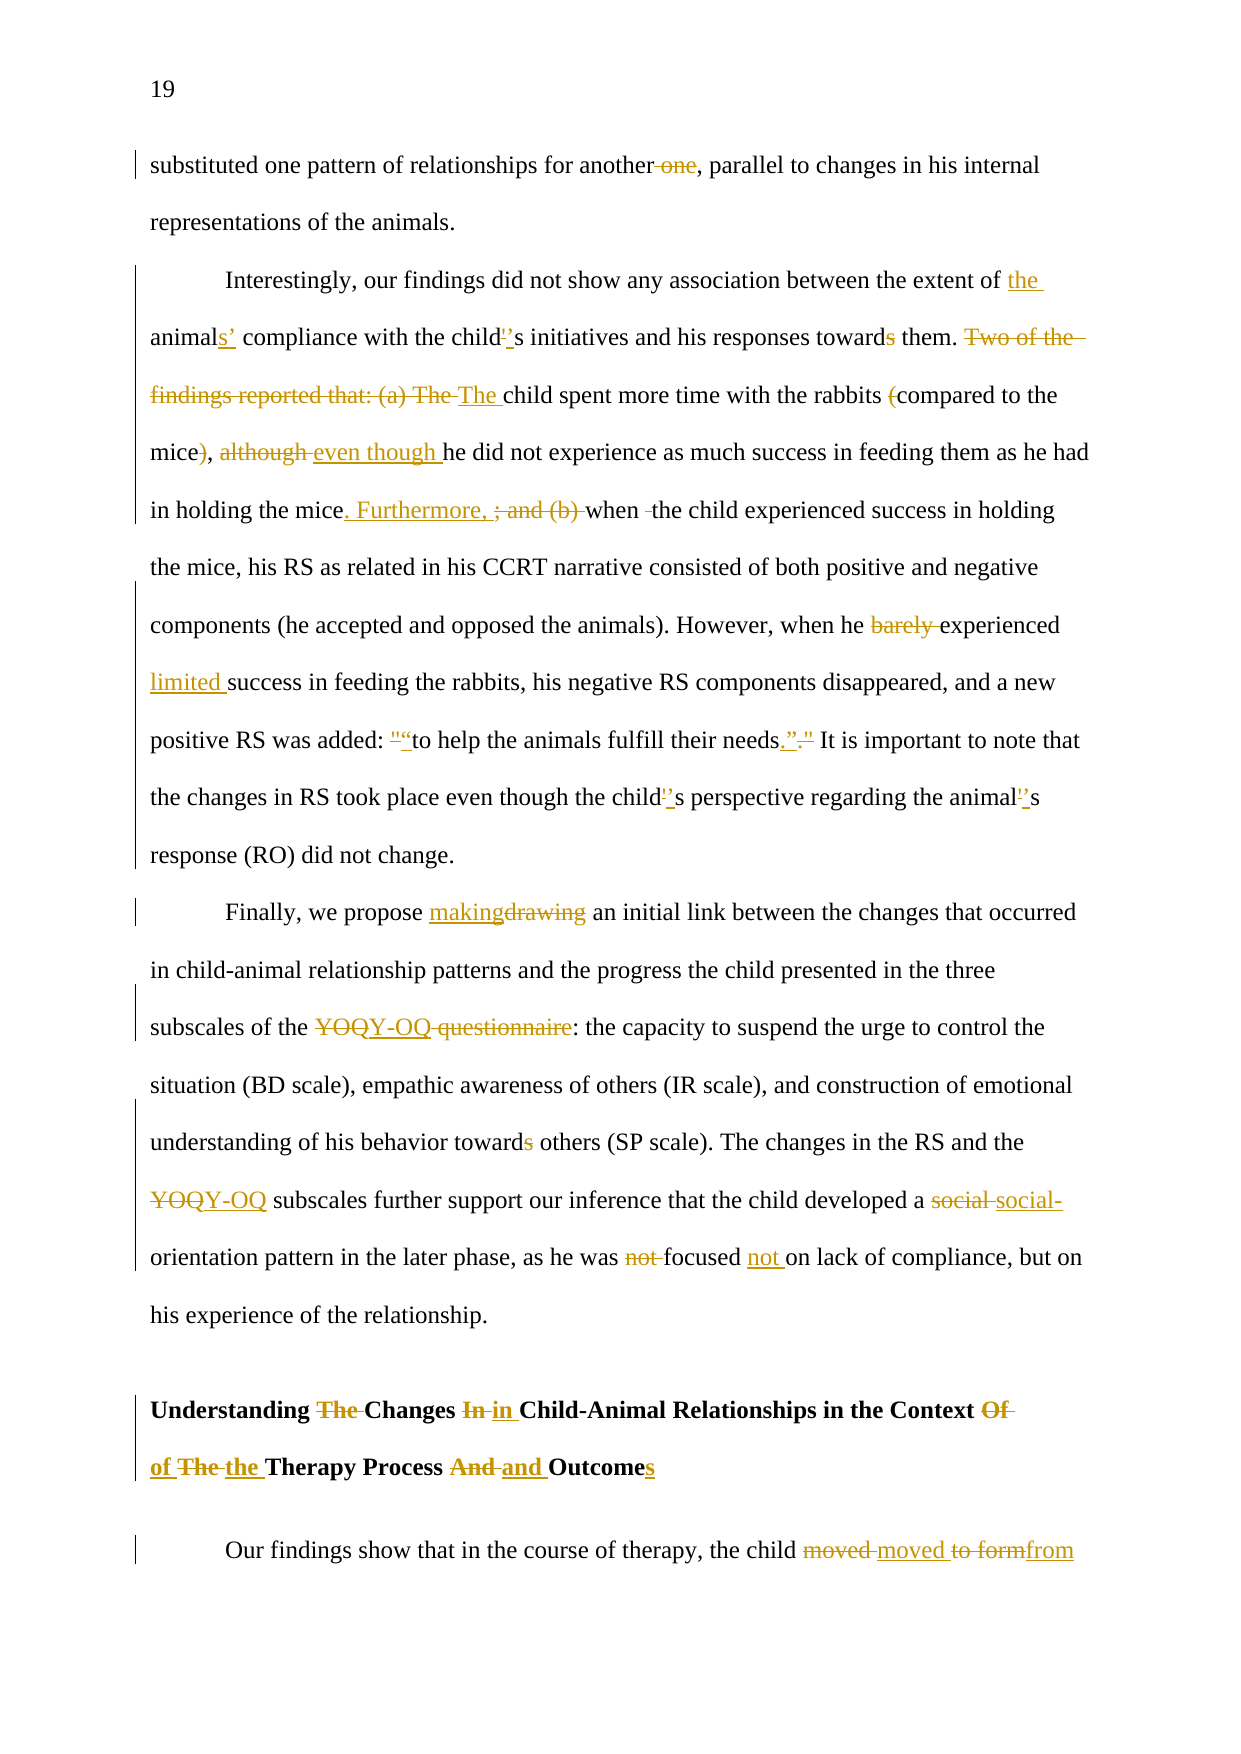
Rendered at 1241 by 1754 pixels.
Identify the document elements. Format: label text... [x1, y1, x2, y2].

text Interestingly, our findings did not show any association between the extent of animal compliance with the childs initiatives and his responses toward them. child spent more time with the rabbits compared to the mice, he did not experience as much success in feeding them as he had in holding the micewhen the child experienced success in holding the mice, his RS as related in his CCRT narrative consisted of both positive and negative components (he accepted and opposed the animals). However, when he experienced success in feeding the rabbits, his negative RS components disappeared, and a new positive RS was added: to help the animals fulfill their needs It is important to note that the changes in RS took place even though the childs perspective regarding the animals response (RO) did not change. [150, 265, 1090, 869]
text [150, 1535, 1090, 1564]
text Finally, we propose an initial link between the changes that occurred in child-animal relationship patterns and the progress the child presented in the three subscales of the : the capacity to suspend the urge to control the situation (BD scale), empathic awareness of others (IR scale), and construction of emotional understanding of his behavior toward others (SP scale). The changes in the RS and the subscales further support our inference that the child developed a orientation pattern in the later phase, as he was focused on lack of compliance, but on his experience of the relationship. [150, 897, 1090, 1329]
subtitle Understanding Changes Child-Animal Relationships in the Context Therapy Process Outcome [150, 1395, 1031, 1481]
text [150, 150, 1090, 236]
